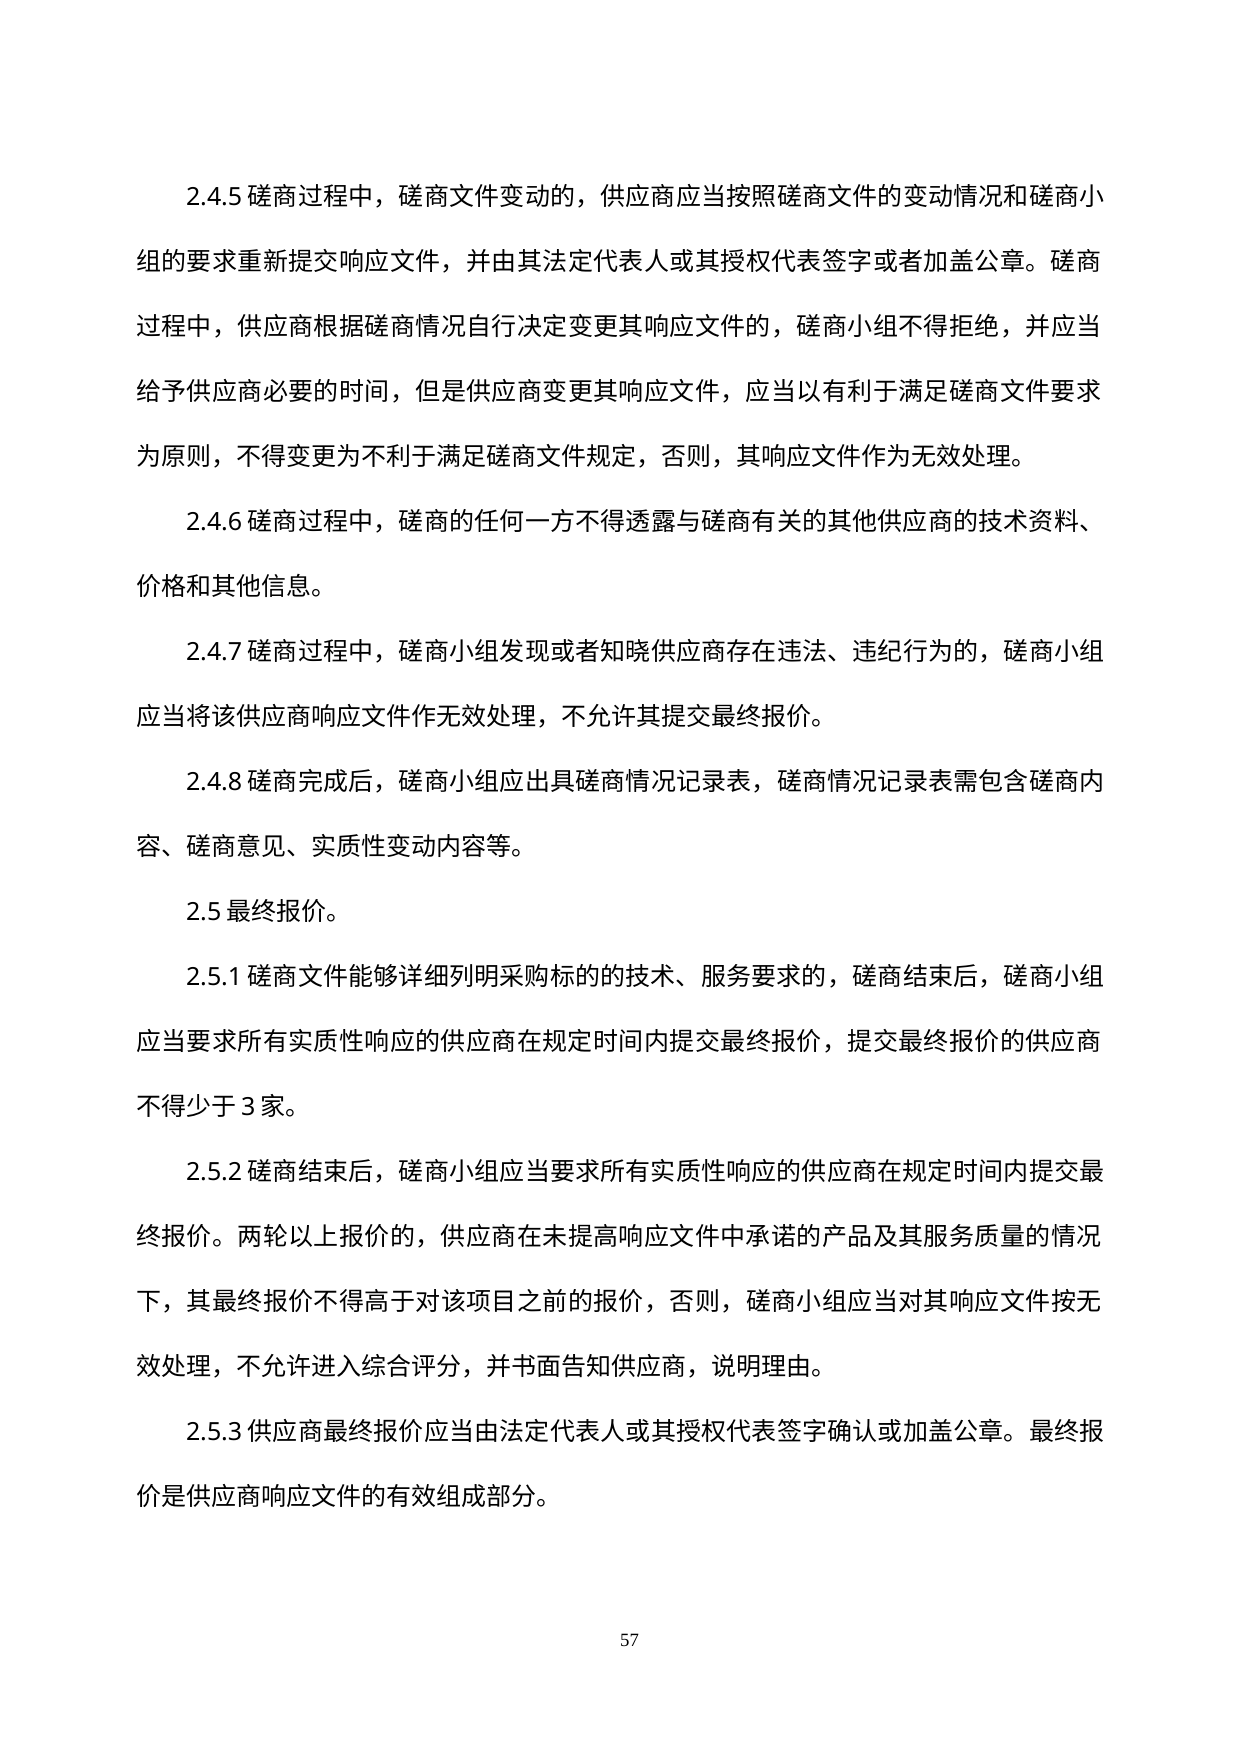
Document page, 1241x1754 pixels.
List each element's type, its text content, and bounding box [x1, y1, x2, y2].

subtitle 2.4.6磋商过程中，磋商的任何一方不得透露与磋商有关的其他供应商的技术资料、价格和其他信息。 [136, 487, 1104, 617]
text 2.5.2磋商结束后，磋商小组应当要求所有实质性响应的供应商在规定时间内提交最终报价。两轮以上报价的，供应商在未提高响应文件中承诺的产品及其服务质量的情况下，其最终报价不得高于对该项目之前的报价，否则，磋商小组应当对其响应文件按无效处理，不允许进入综合评分，并书面告知供应商，说明理由。 [136, 1137, 1104, 1397]
subtitle 2.4.5磋商过程中，磋商文件变动的，供应商应当按照磋商文件的变动情况和磋商小组的要求重新提交响应文件，并由其法定代表人或其授权代表签字或者加盖公章。磋商过程中，供应商根据磋商情况自行决定变更其响应文件的，磋商小组不得拒绝，并应当给予供应商必要的时间，但是供应商变更其响应文件，应当以有利于满足磋商文件要求为原则，不得变更为不利于满足磋商文件规定，否则，其响应文件作为无效处理。 [136, 162, 1104, 487]
text 2.5.3供应商最终报价应当由法定代表人或其授权代表签字确认或加盖公章。最终报价是供应商响应文件的有效组成部分。 [136, 1397, 1104, 1527]
subtitle 2.4.7磋商过程中，磋商小组发现或者知晓供应商存在违法、违纪行为的，磋商小组应当将该供应商响应文件作无效处理，不允许其提交最终报价。 [136, 617, 1104, 747]
text 2.5最终报价。 [136, 877, 1104, 942]
text 2.5.1磋商文件能够详细列明采购标的的技术、服务要求的，磋商结束后，磋商小组应当要求所有实质性响应的供应商在规定时间内提交最终报价，提交最终报价的供应商不得少于3家。 [136, 942, 1104, 1137]
subtitle 2.4.8磋商完成后，磋商小组应出具磋商情况记录表，磋商情况记录表需包含磋商内容、磋商意见、实质性变动内容等。 [136, 747, 1104, 877]
